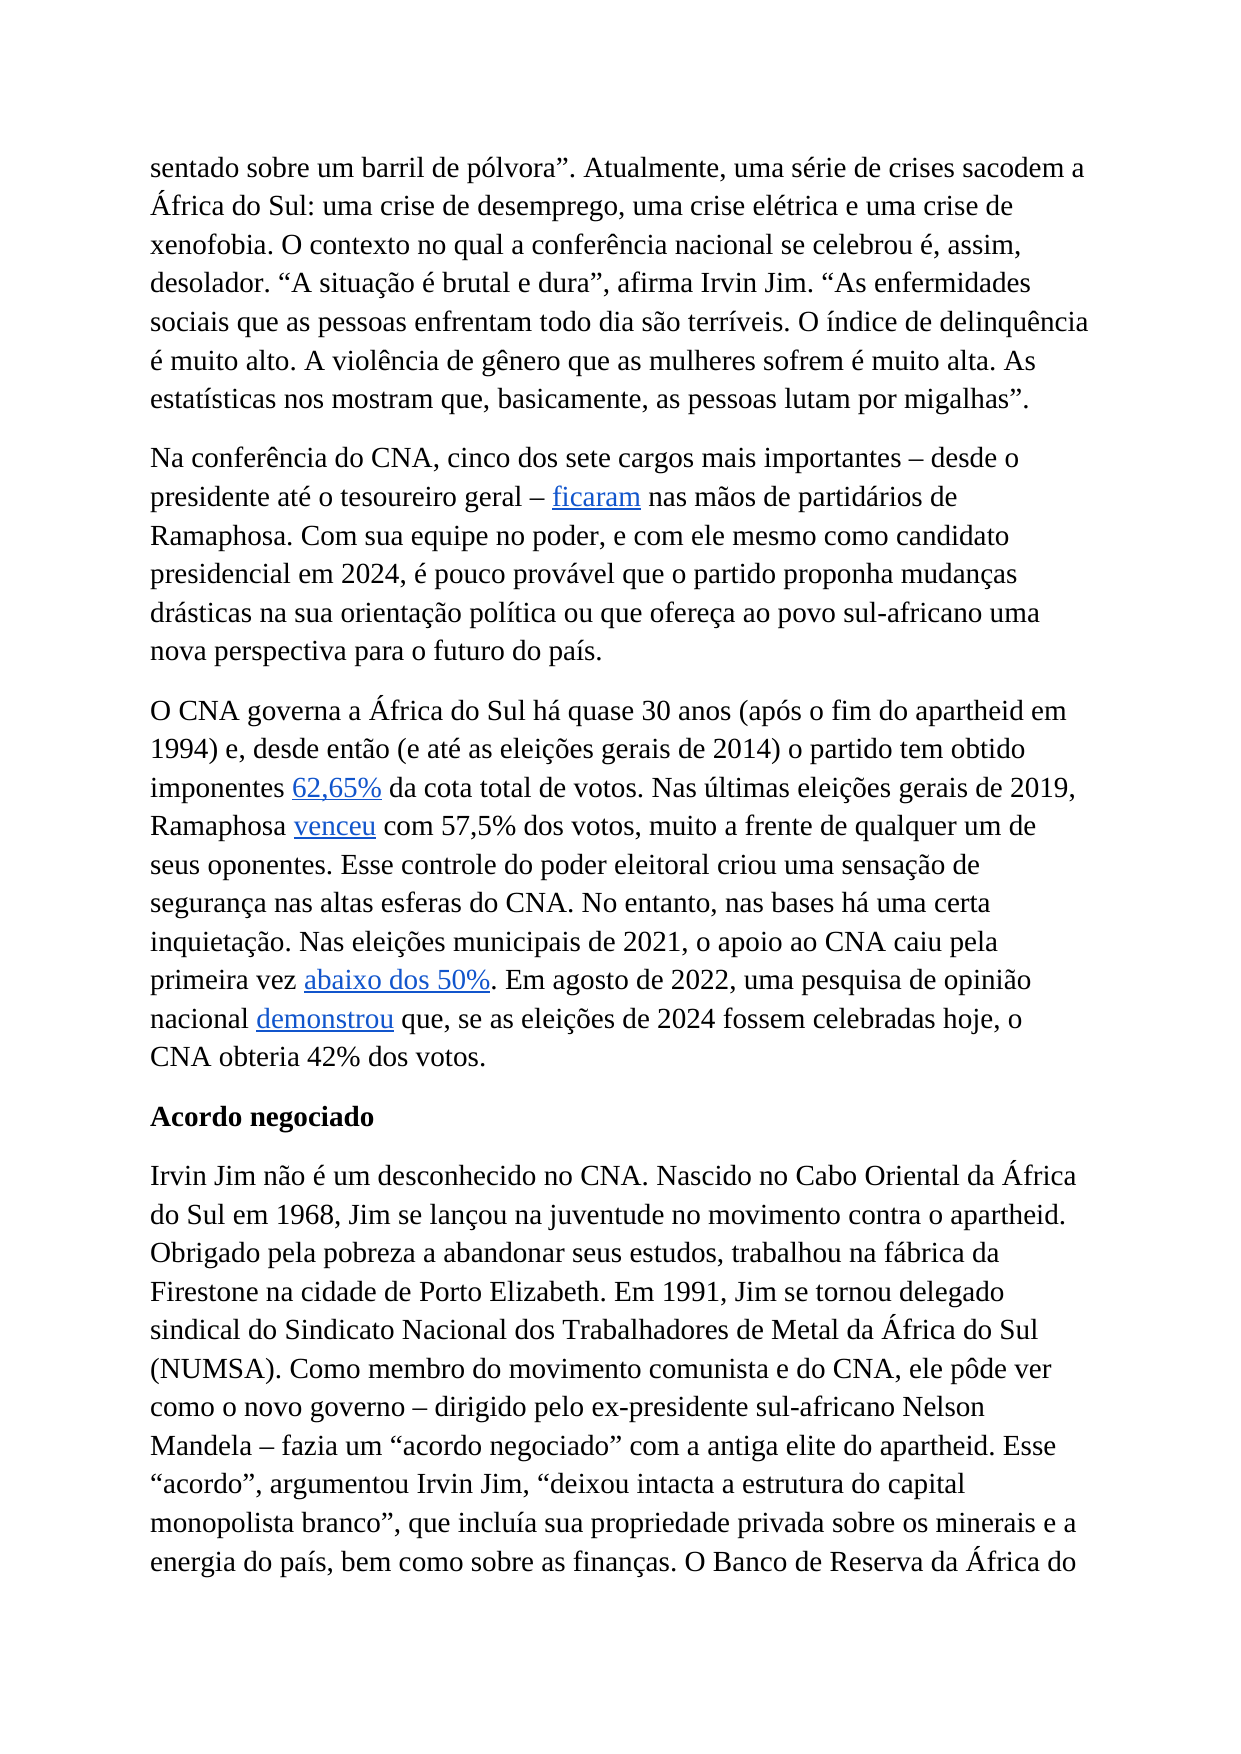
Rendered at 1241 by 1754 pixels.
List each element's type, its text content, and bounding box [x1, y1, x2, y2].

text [150, 150, 1090, 415]
text Acordo negociado [150, 1099, 1090, 1132]
text Na conferência do CNA, cinco dos sete cargos mais importantes – desde o presidente até o tesoureiro geral – ficaram nas mãos de partidários de Ramaphosa. Com sua equipe no poder, e com ele mesmo como candidato presidencial em 2024, é pouco provável que o partido proponha mudanças drásticas na sua orientação política ou que ofereça ao povo sul-africano uma nova perspectiva para o futuro do país. [150, 441, 1090, 667]
text O CNA governa a África do Sul há quase 30 anos (após o fim do apartheid em 1994) e, desde então (e até as eleições gerais de 2014) o partido tem obtido imponentes 62,65% da cota total de votos. Nas últimas eleições gerais de 2019, Ramaphosa venceu com 57,5% dos votos, muito a frente de qualquer um de seus oponentes. Esse controle do poder eleitoral criou uma sensação de segurança nas altas esferas do CNA. No entanto, nas bases há uma certa inquietação. Nas eleições municipais de 2021, o apoio ao CNA caiu pela primeira vez abaixo dos 50%. Em agosto de 2022, uma pesquisa de opinião nacional demonstrou que, se as eleições de 2024 fossem celebradas hoje, o CNA obteria 42% dos votos. [150, 693, 1090, 1073]
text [150, 1158, 1090, 1577]
